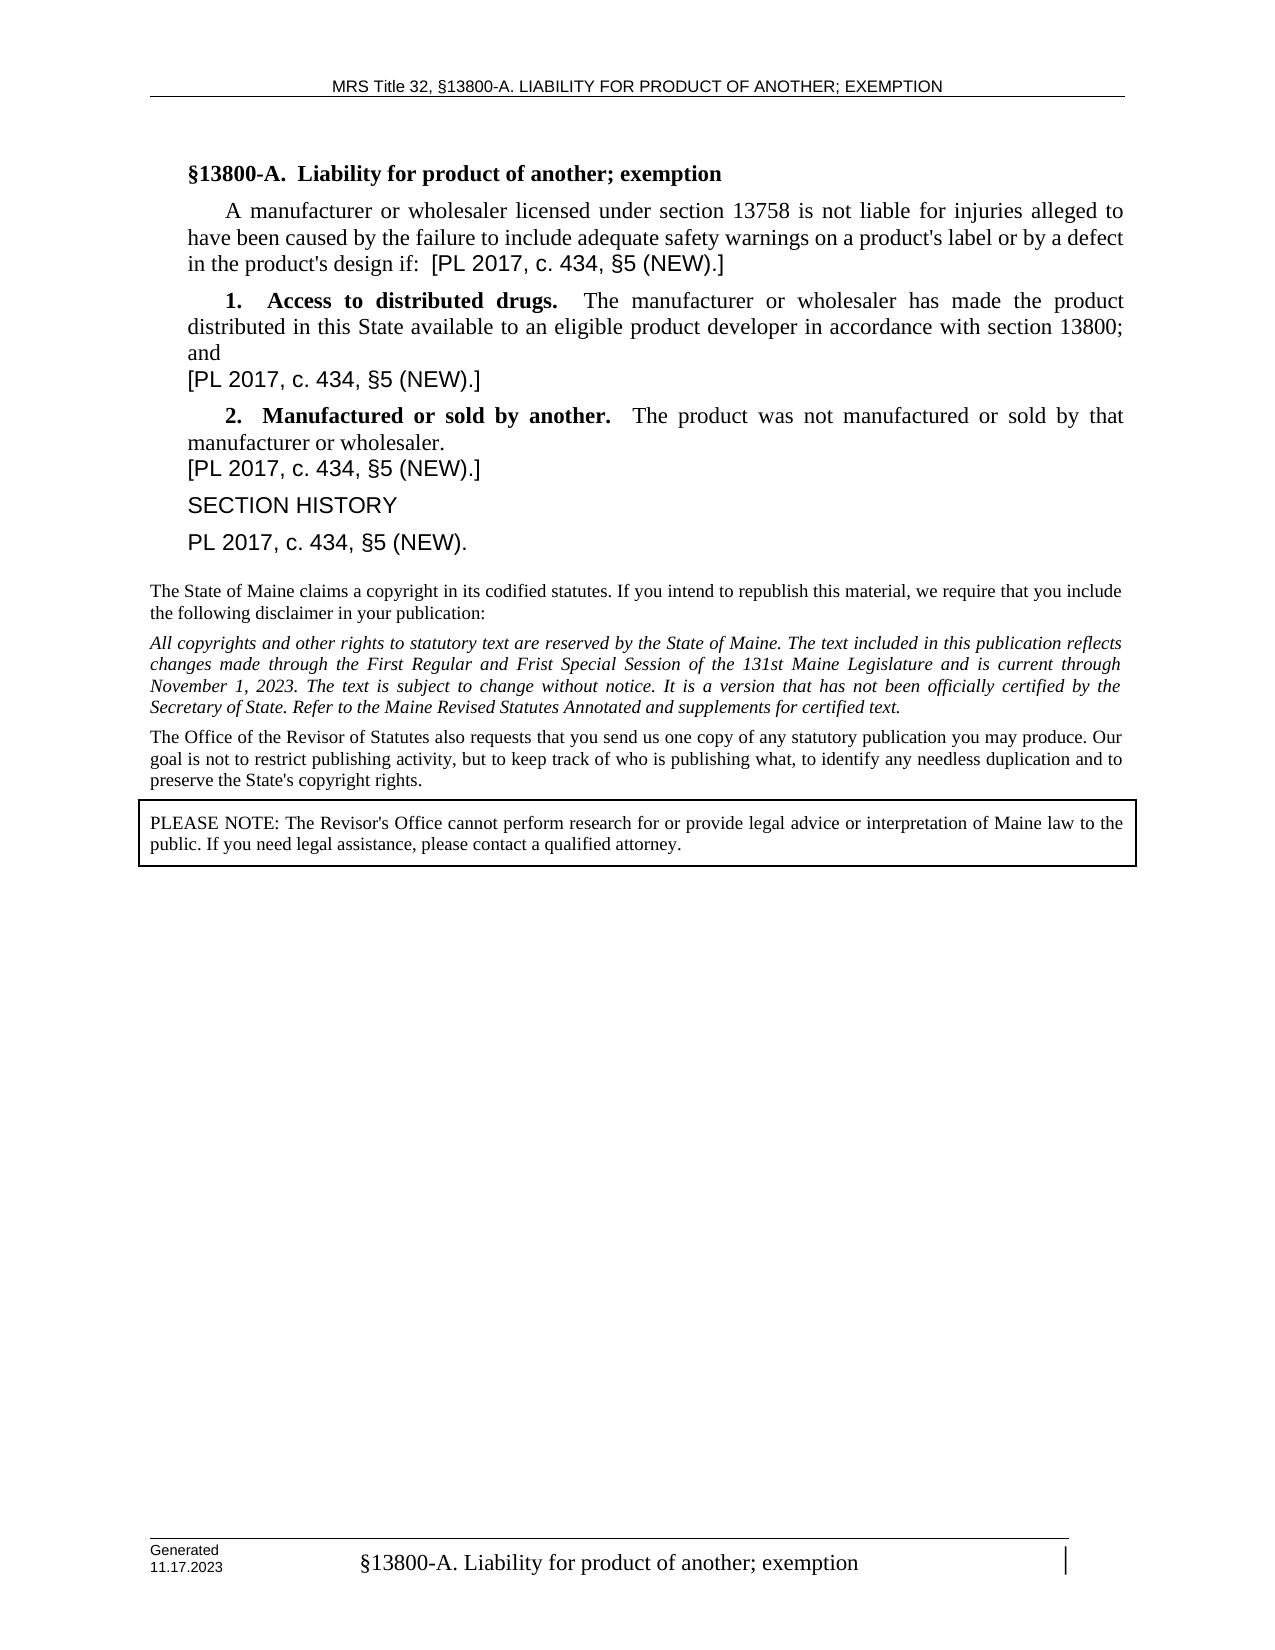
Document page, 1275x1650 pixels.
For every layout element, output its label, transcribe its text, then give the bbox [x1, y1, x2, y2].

text 1. Access to distributed drugs. The manufacturer or wholesaler has made the product distributed in this State available to an eligible product developer in accordance with section 13800; and [187, 287, 1125, 366]
text SECTION HISTORY [187, 492, 1125, 518]
text [PL 2017, c. 434, §5 (NEW).] [187, 366, 1125, 392]
text 2. Manufactured or sold by another. The product was not manufactured or sold by that manufacturer or wholesaler. [187, 403, 1125, 455]
text PLEASE NOTE: The Revisor's Office cannot perform research for or provide legal advice or interpretation of Maine law to the public. If you need legal assistance, please contact a qualified attorney. [140, 801, 1135, 865]
text The State of Maine claims a copyright in its codified statutes. If you intend to republish this material, we require that you include the following disclaimer in your publication: [150, 580, 1125, 623]
text [PL 2017, c. 434, §5 (NEW).] [187, 455, 1125, 482]
text All copyrights and other rights to statutory text are reserved by the State of Maine. The text included in this publication reflects changes made through the First Regular and Frist Special Session of the 131st Maine Legislature and is current through November 1, 2023 . The text is subject to change without notice. It is a version that has not been officially certified by the Secretary of State. Refer to the Maine Revised Statutes Annotated and supplements for certified text. [150, 632, 1125, 718]
text PL 2017, c. 434, §5 (NEW). [187, 529, 1125, 555]
text A manufacturer or wholesaler licensed under section 13758 is not liable for injuries alleged to have been caused by the failure to include adequate safety warnings on a product's label or by a defect in the product's design if: [PL 2017, c. 434, §5 (NEW).] [187, 197, 1125, 276]
text §13800-A. Liability for product of another; exemption [187, 160, 1125, 187]
text The Office of the Revisor of Statutes also requests that you send us one copy of any statutory publication you may produce. Our goal is not to restrict publishing activity, but to keep track of who is publishing what, to identify any needless duplication and to preserve the State's copyright rights. [150, 726, 1125, 791]
